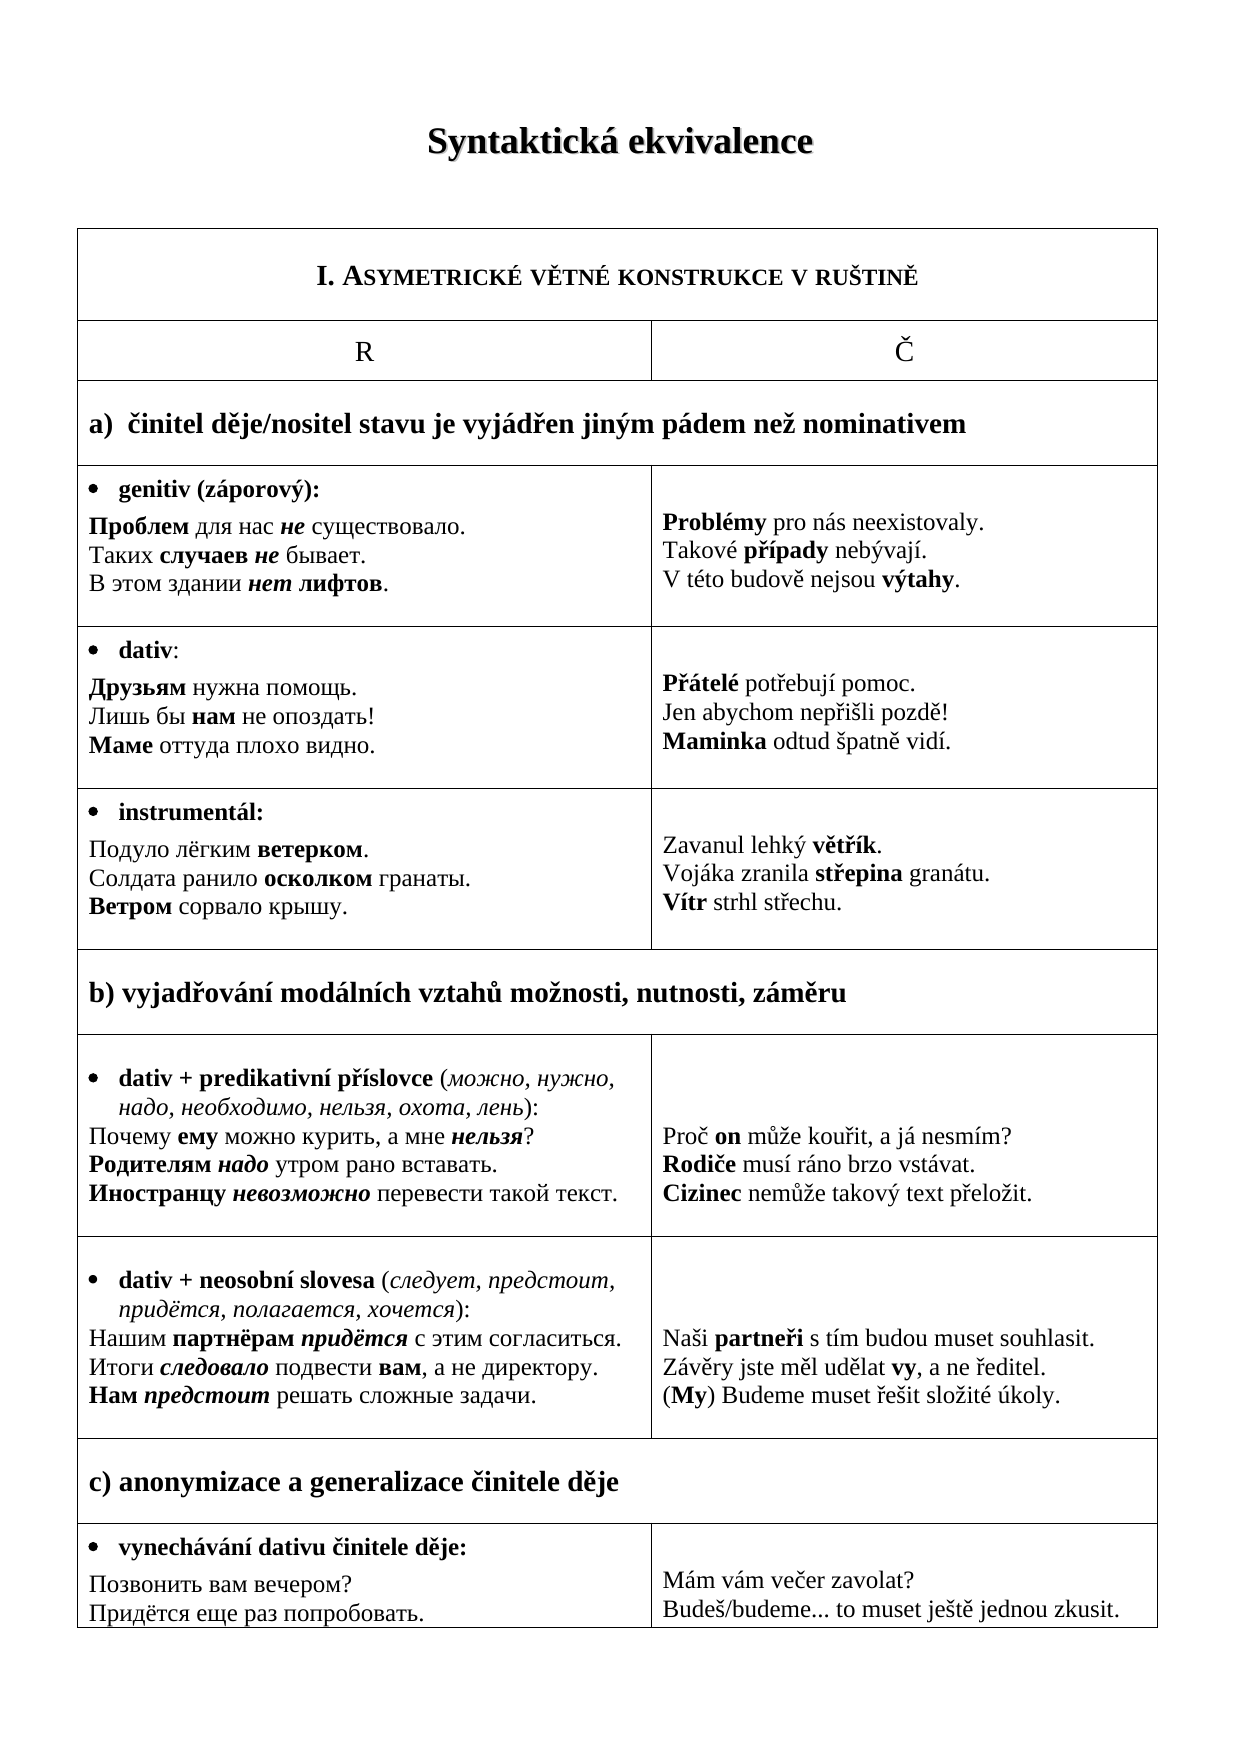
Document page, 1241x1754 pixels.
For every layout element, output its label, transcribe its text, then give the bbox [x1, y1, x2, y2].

table_cell R [78, 321, 651, 380]
table_header I. Asymetrické větné konstrukce v ruštině [78, 229, 1157, 320]
table_cell dativ + predikativní příslovce (можно, нужно, надо, необходимо, нельзя, охота, лень): Почему ему можно курить, а мне нельзя? Родителям надо утром рано вставать. Иностранцу невозможно перевести такой текст. [78, 1035, 651, 1236]
table_cell genitiv (záporový): Проблем для нас не существовало. Таких случаев не бывает. В этом здании нет лифтов. [78, 466, 651, 626]
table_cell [652, 1524, 1157, 1627]
table_cell dativ + neosobní slovesa (следует, предстоит, придётся, полагается, хочется): Нашим партнёрам придётся с этим согласиться. Итоги следовало подвести вам, а не директору. Нам предстоит решать сложные задачи. [78, 1237, 651, 1438]
table_cell b) vyjadřování modálních vztahů možnosti, nutnosti, záměru [78, 950, 1157, 1033]
table_cell Problémy pro nás neexistovaly. Takové případy nebývají. V této budově nejsou výtahy. [652, 466, 1157, 626]
table_cell dativ: Друзьям нужна помощь. Лишь бы нам не опоздать! Маме оттуда плохо видно. [78, 627, 651, 787]
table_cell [78, 1524, 651, 1627]
table_cell instrumentál: Подуло лёгким ветерком. Солдата ранило осколком гранаты. Ветром сорвало крышу. [78, 789, 651, 949]
table_cell Naši partneři s tím budou muset souhlasit. Závěry jste měl udělat vy, a ne ředitel. (My) Budeme muset řešit složité úkoly. [652, 1237, 1157, 1438]
table_cell a) činitel děje/nositel stavu je vyjádřen jiným pádem než nominativem [78, 381, 1157, 464]
text Syntaktická ekvivalence [89, 118, 1152, 161]
table_cell Č [652, 321, 1157, 380]
table_cell c) anonymizace a generalizace činitele děje [78, 1439, 1157, 1523]
table_cell Proč on může kouřit, a já nesmím? Rodiče musí ráno brzo vstávat. Cizinec nemůže takový text přeložit. [652, 1035, 1157, 1236]
table_cell Zavanul lehký větřík. Vojáka zranila střepina granátu. Vítr strhl střechu. [652, 789, 1157, 949]
table_cell Přátelé potřebují pomoc. Jen abychom nepřišli pozdě! Maminka odtud špatně vidí. [652, 627, 1157, 787]
